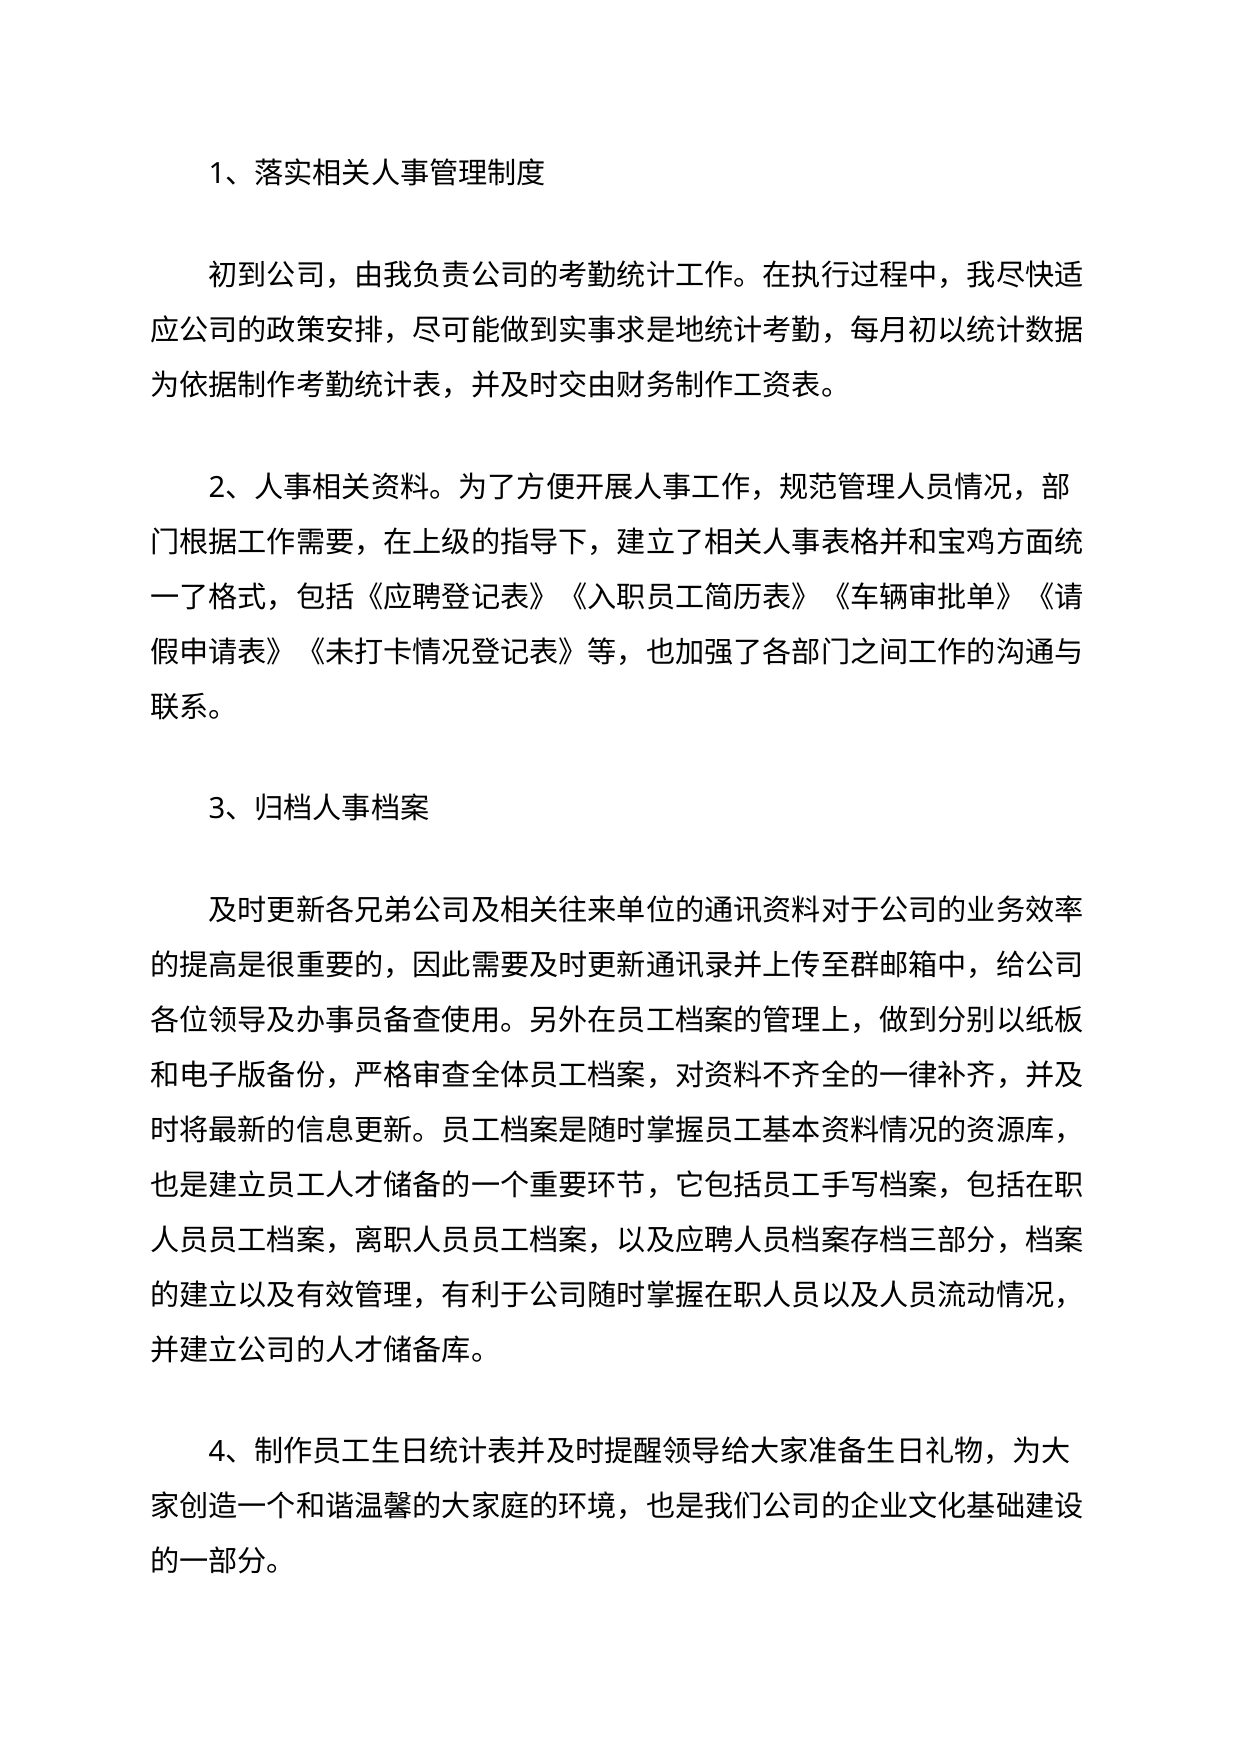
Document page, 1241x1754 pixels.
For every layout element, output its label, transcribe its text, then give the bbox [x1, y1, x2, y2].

text 初到公司，由我负责公司的考勤统计工作。在执行过程中，我尽快适应公司的政策安排，尽可能做到实事求是地统计考勤，每月初以统计数据为依据制作考勤统计表，并及时交由财务制作工资表。 [150, 252, 1090, 404]
text 及时更新各兄弟公司及相关往来单位的通讯资料对于公司的业务效率的提高是很重要的，因此需要及时更新通讯录并上传至群邮箱中，给公司各位领导及办事员备查使用。另外在员工档案的管理上，做到分别以纸板和电子版备份，严格审查全体员工档案，对资料不齐全的一律补齐，并及时将最新的信息更新。员工档案是随时掌握员工基本资料情况的资源库，也是建立员工人才储备的一个重要环节，它包括员工手写档案，包括在职人员员工档案，离职人员员工档案，以及应聘人员档案存档三部分，档案的建立以及有效管理，有利于公司随时掌握在职人员以及人员流动情况，并建立公司的人才储备库。 [150, 887, 1090, 1368]
text 3、归档人事档案 [150, 785, 1090, 827]
text 1、落实相关人事管理制度 [150, 150, 1090, 192]
text 2、人事相关资料。为了方便开展人事工作，规范管理人员情况，部门根据工作需要，在上级的指导下，建立了相关人事表格并和宝鸡方面统一了格式，包括《应聘登记表》《入职员工简历表》《车辆审批单》《请假申请表》《未打卡情况登记表》等，也加强了各部门之间工作的沟通与联系。 [150, 463, 1090, 726]
text 4、制作员工生日统计表并及时提醒领导给大家准备生日礼物，为大家创造一个和谐温馨的大家庭的环境，也是我们公司的企业文化基础建设的一部分。 [150, 1428, 1090, 1580]
